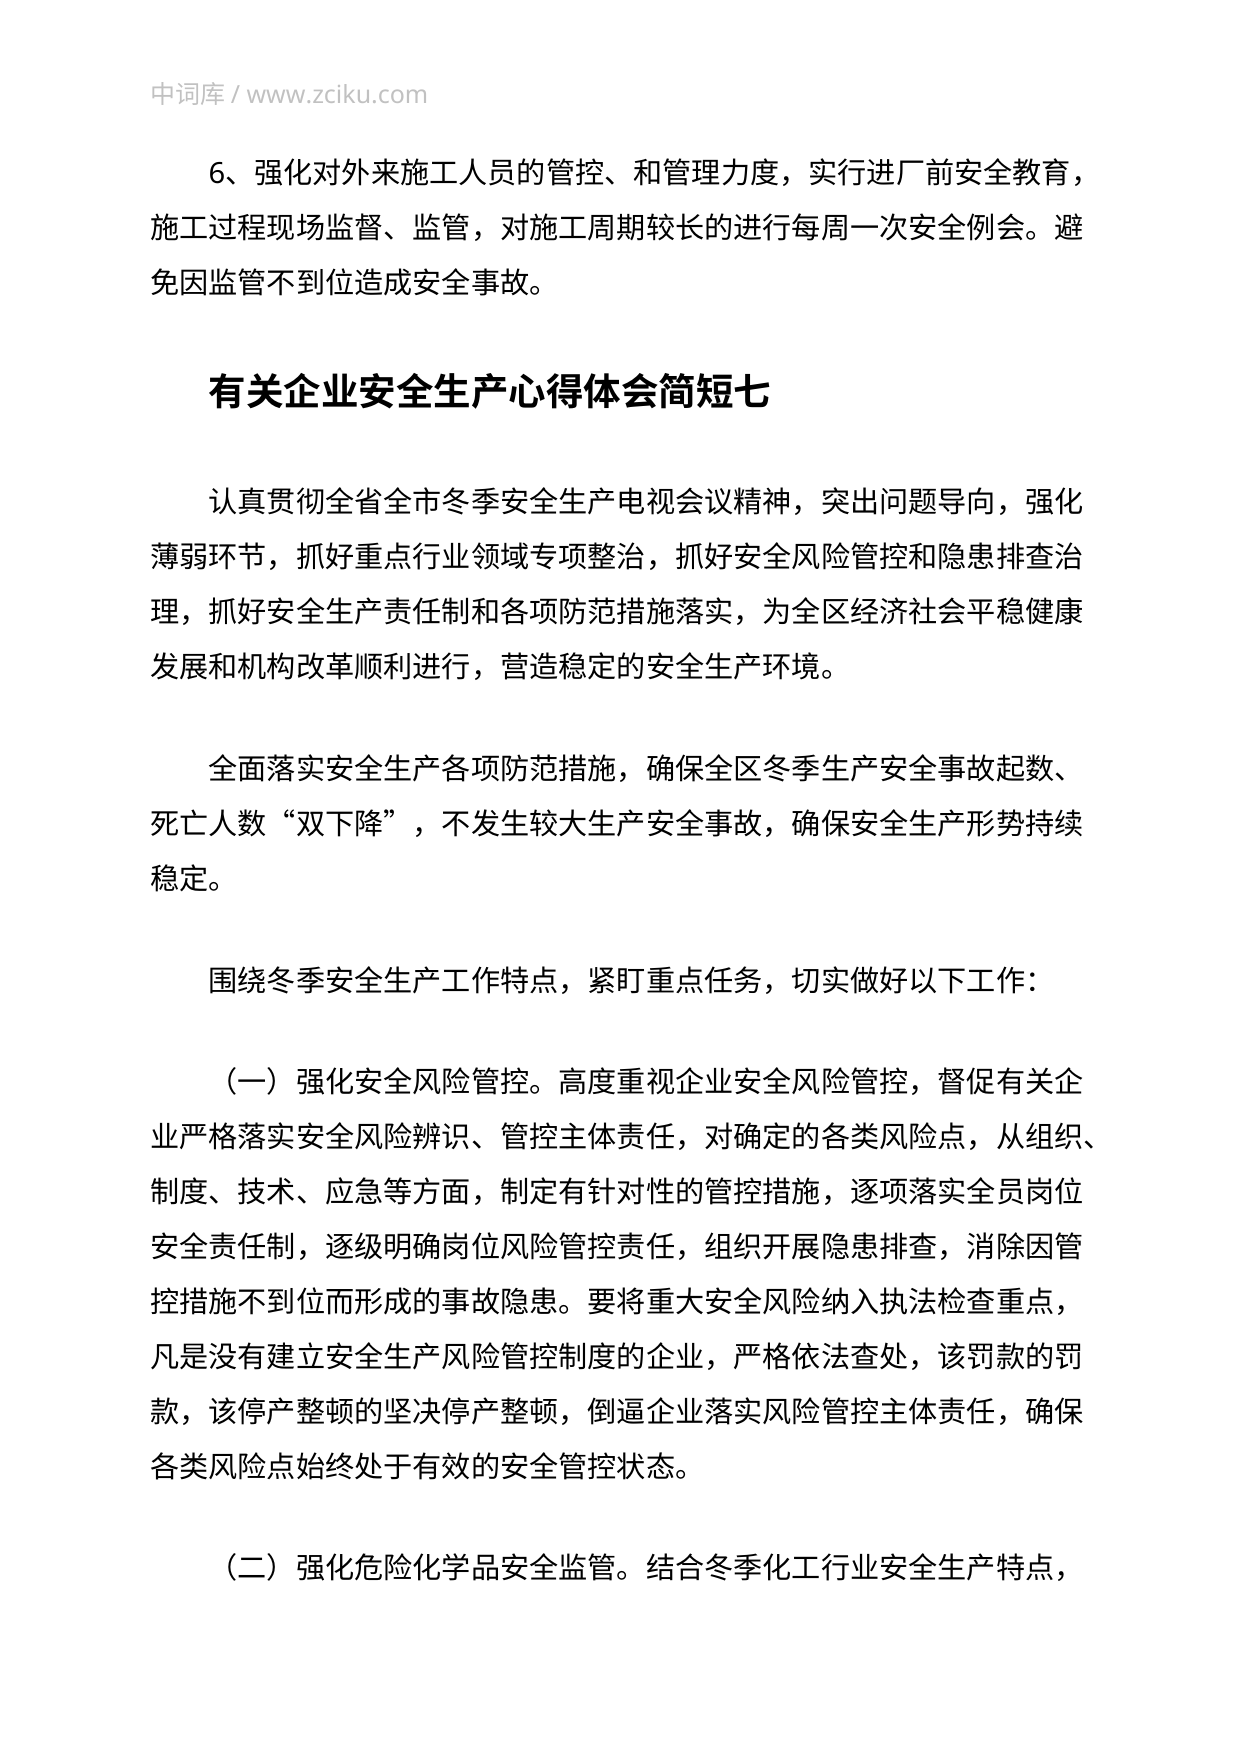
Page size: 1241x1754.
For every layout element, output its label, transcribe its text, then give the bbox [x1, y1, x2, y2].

text 全面落实安全生产各项防范措施，确保全区冬季生产安全事故起数、死亡人数“双下降”，不发生较大生产安全事故，确保安全生产形势持续稳定。 [150, 746, 1090, 898]
text 围绕冬季安全生产工作特点，紧盯重点任务，切实做好以下工作： [150, 957, 1090, 999]
text 认真贯彻全省全市冬季安全生产电视会议精神，突出问题导向，强化薄弱环节，抓好重点行业领域专项整治，抓好安全风险管控和隐患排查治理，抓好安全生产责任制和各项防范措施落实，为全区经济社会平稳健康发展和机构改革顺利进行，营造稳定的安全生产环境。 [150, 479, 1090, 686]
text 有关企业安全生产心得体会简短七 [150, 362, 1090, 416]
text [150, 1545, 1090, 1587]
text （一）强化安全风险管控。高度重视企业安全风险管控，督促有关企业严格落实安全风险辨识、管控主体责任，对确定的各类风险点，从组织、制度、技术、应急等方面，制定有针对性的管控措施，逐项落实全员岗位安全责任制，逐级明确岗位风险管控责任，组织开展隐患排查，消除因管控措施不到位而形成的事故隐患。要将重大安全风险纳入执法检查重点，凡是没有建立安全生产风险管控制度的企业，严格依法查处，该罚款的罚款，该停产整顿的坚决停产整顿，倒逼企业落实风险管控主体责任，确保各类风险点始终处于有效的安全管控状态。 [150, 1059, 1090, 1485]
text 6、强化对外来施工人员的管控、和管理力度，实行进厂前安全教育，施工过程现场监督、监管，对施工周期较长的进行每周一次安全例会。避免因监管不到位造成安全事故。 [150, 150, 1090, 302]
